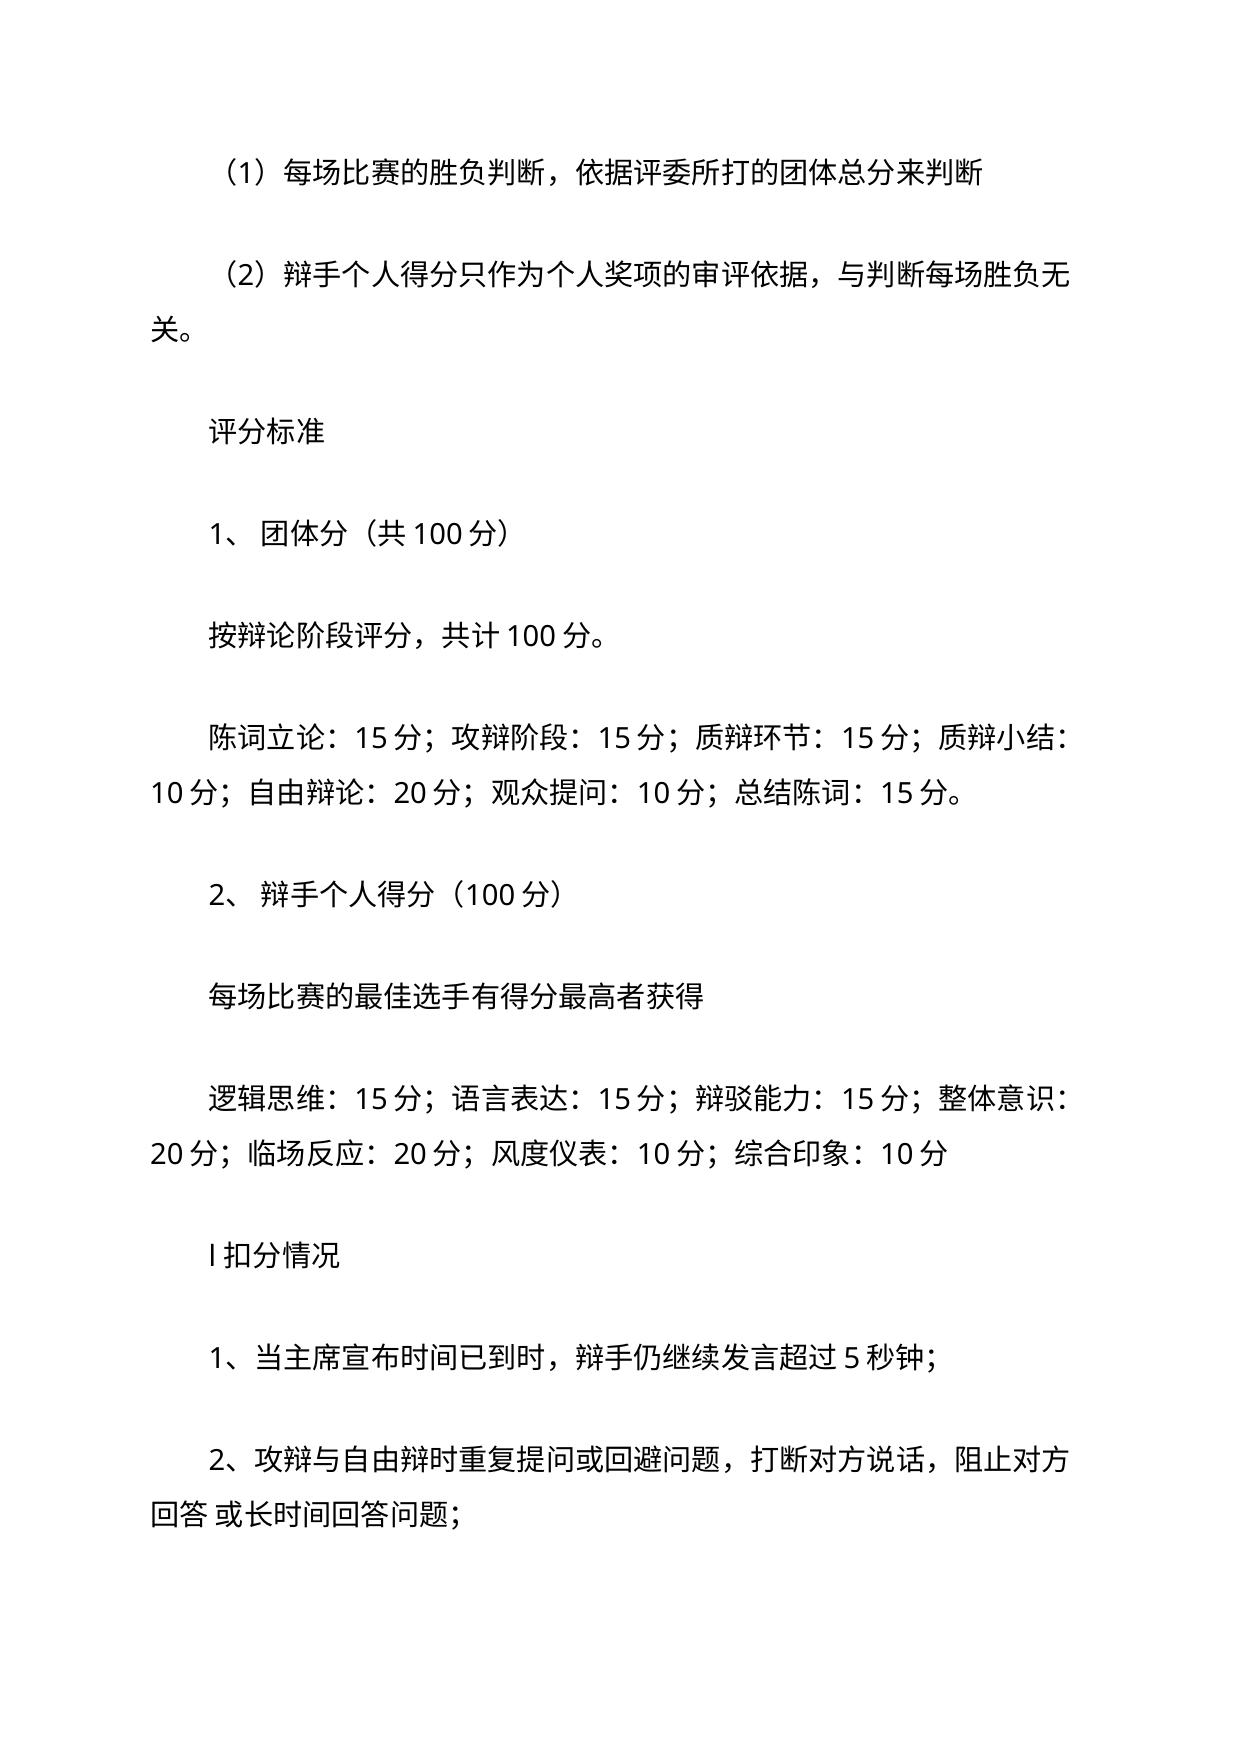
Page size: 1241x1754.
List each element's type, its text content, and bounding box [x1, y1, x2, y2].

text 逻辑思维：15分；语言表达：15分；辩驳能力：15分；整体意识：20分；临场反应：20分；风度仪表：10分；综合印象：10分 [150, 1075, 1090, 1173]
text 陈词立论：15分；攻辩阶段：15分；质辩环节：15分；质辩小结：10分；自由辩论：20分；观众提问：10分；总结陈词：15分。 [150, 714, 1090, 812]
text l 扣分情况 [150, 1232, 1090, 1274]
text 按辩论阶段评分，共计100分。 [150, 612, 1090, 655]
text （2）辩手个人得分只作为个人奖项的审评依据，与判断每场胜负无关。 [150, 252, 1090, 349]
text 2、攻辩与自由辩时重复提问或回避问题，打断对方说话，阻止对方回答 或长时间回答问题； [150, 1436, 1090, 1533]
text 每场比赛的最佳选手有得分最高者获得 [150, 973, 1090, 1016]
text （1）每场比赛的胜负判断，依据评委所打的团体总分来判断 [150, 150, 1090, 192]
text 1、 团体分（共100分） [150, 511, 1090, 553]
text 评分标准 [150, 409, 1090, 451]
text 1、当主席宣布时间已到时，辩手仍继续发言超过5秒钟； [150, 1334, 1090, 1377]
text 2、 辩手个人得分（100分） [150, 871, 1090, 914]
